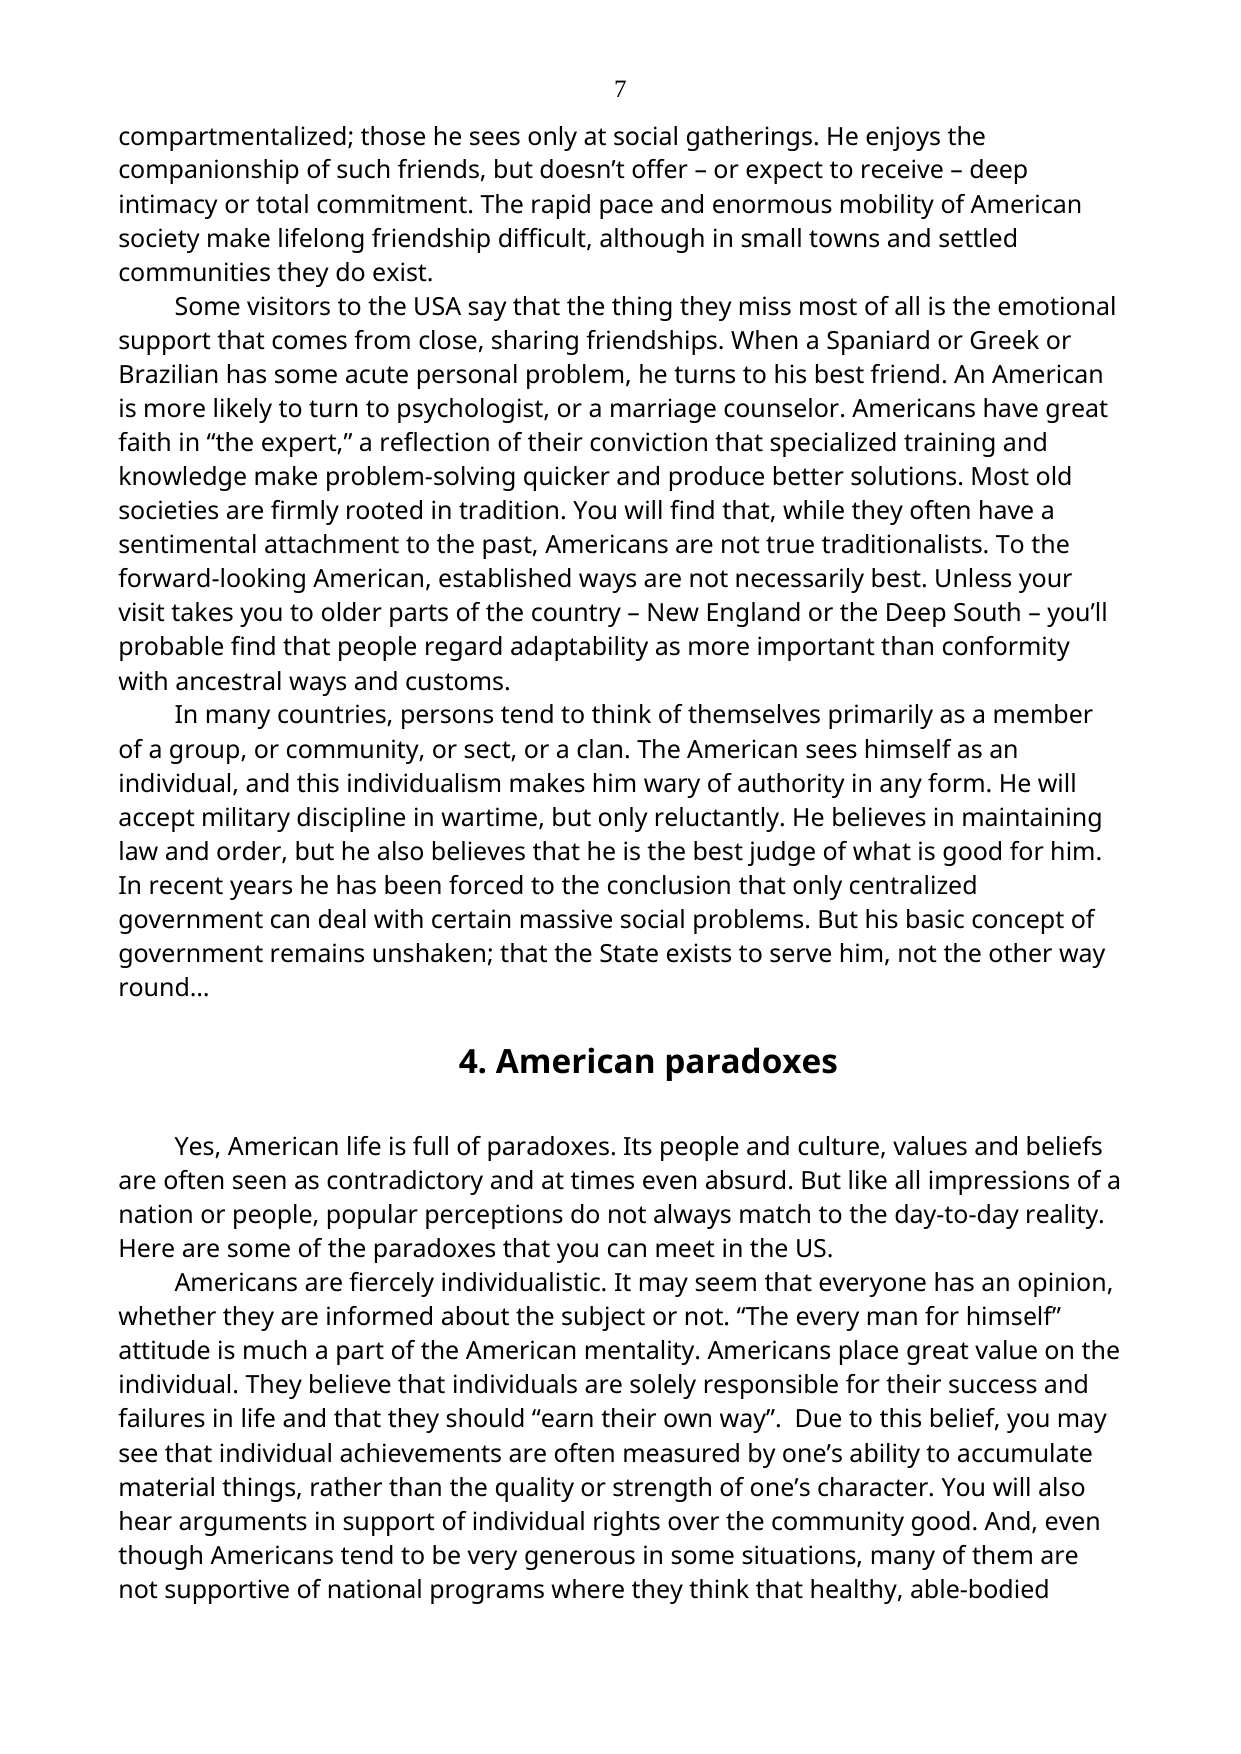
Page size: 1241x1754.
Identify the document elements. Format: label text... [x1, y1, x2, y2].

text In many countries, persons tend to think of themselves primarily as a member of a group, or community, or sect, or a clan. The American sees himself as an individual, and this ividualism makes him wary of authority in any form. He will accept military discipline in wartime, but only reluctantly. He believes in maintaining law and order, but he also believes that he is the best judge of what is good for him. In recent years he has been forced to the conclusion that only centralized government can deal with certain massive social problems. But his basic concept of government remains unshaken; that the State exists to serve him, not the other way round… [118, 697, 1122, 1004]
text Yes, n life is full of paradoxes. Its people and culture, values and beliefs are often seen as contradictory and at times even absurd. But like all impressions of a nation or people, popular perceptions do not always match to the day-to-day reality. Here are some of the paradoxes that you can meet in the . [118, 1129, 1122, 1265]
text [118, 1265, 1122, 1606]
text 4. n paradoxes [118, 1038, 1122, 1083]
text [118, 118, 1122, 288]
text Some visitors to the say that the thing they miss most of all is the emotional support that comes from close, sharing friendships. When a Spaniard or Greek or Brazilian has some acute personal problem, he turns to his best friend. An n is more likely to turn to psychologist, or a marriage counselor. Americans have great faith in “the expert,” a reflection of their conviction that specialized training and knowledge make problem-solving quicker and produce better solutions. Most old societies are firmly rooted in tradition. You will find that, while they often have a sentimental attachment to the past, ns are not true traditionalists. To the forward-looking American, established ways are not necessarily best. Unless your visit takes you to older parts of the country – or the – you’ll probable find that people regard adaptability as more important than conformity with ancestral ways and customs. [118, 288, 1122, 697]
